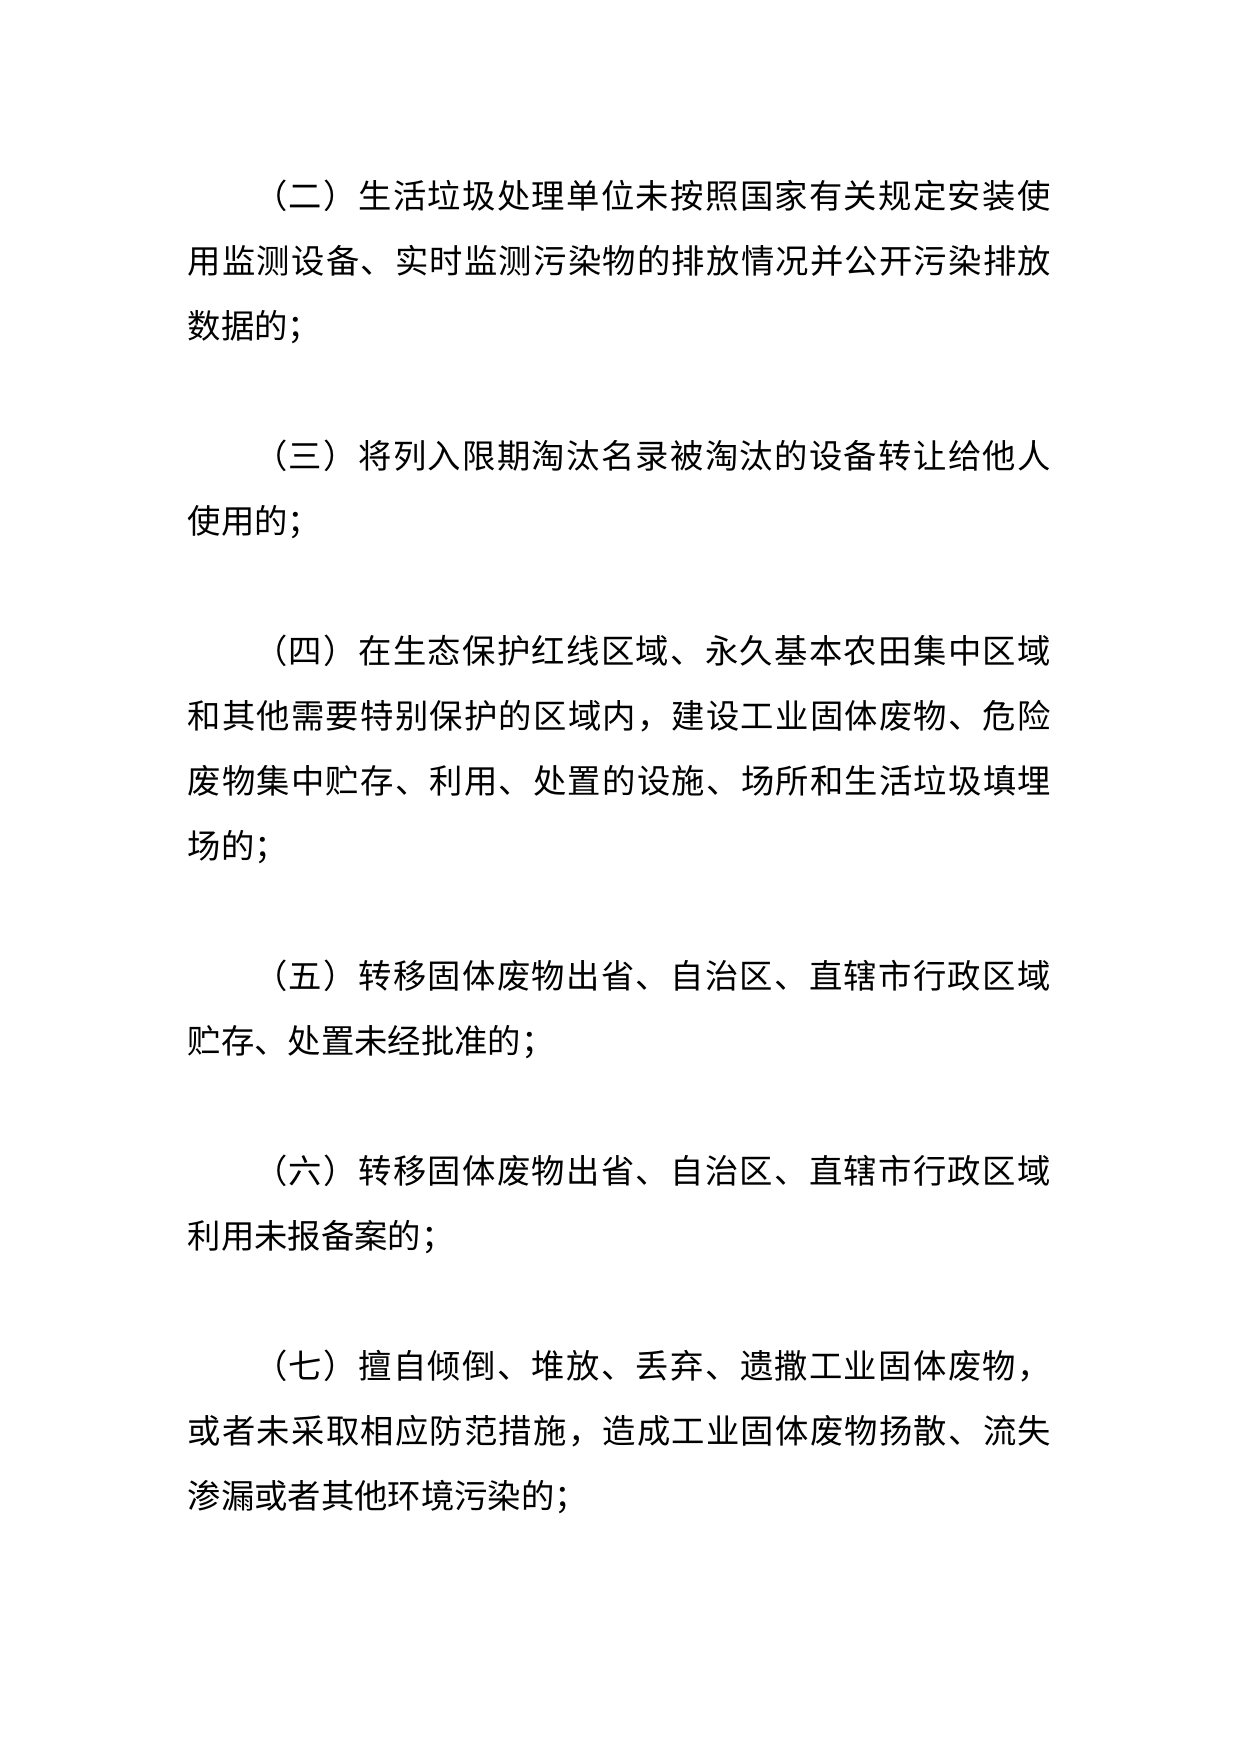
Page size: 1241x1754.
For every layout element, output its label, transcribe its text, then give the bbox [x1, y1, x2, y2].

text （七）擅自倾倒、堆放、丢弃、遗撒工业固体废物，或者未采取相应防范措施，造成工业固体废物扬散、流失、渗漏或者其他环境污染的； [187, 1332, 1053, 1527]
text （二）生活垃圾处理单位未按照国家有关规定安装使用监测设备、实时监测污染物的排放情况并公开污染排放数据的； [187, 162, 1053, 357]
text （四）在生态保护红线区域、永久基本农田集中区域和其他需要特别保护的区域内，建设工业固体废物、危险废物集中贮存、利用、处置的设施、场所和生活垃圾填埋场的； [187, 617, 1053, 877]
text （六）转移固体废物出省、自治区、直辖市行政区域利用未报备案的； [187, 1137, 1053, 1267]
text （三）将列入限期淘汰名录被淘汰的设备转让给他人使用的； [187, 422, 1053, 552]
text （五）转移固体废物出省、自治区、直辖市行政区域贮存、处置未经批准的； [187, 942, 1053, 1072]
